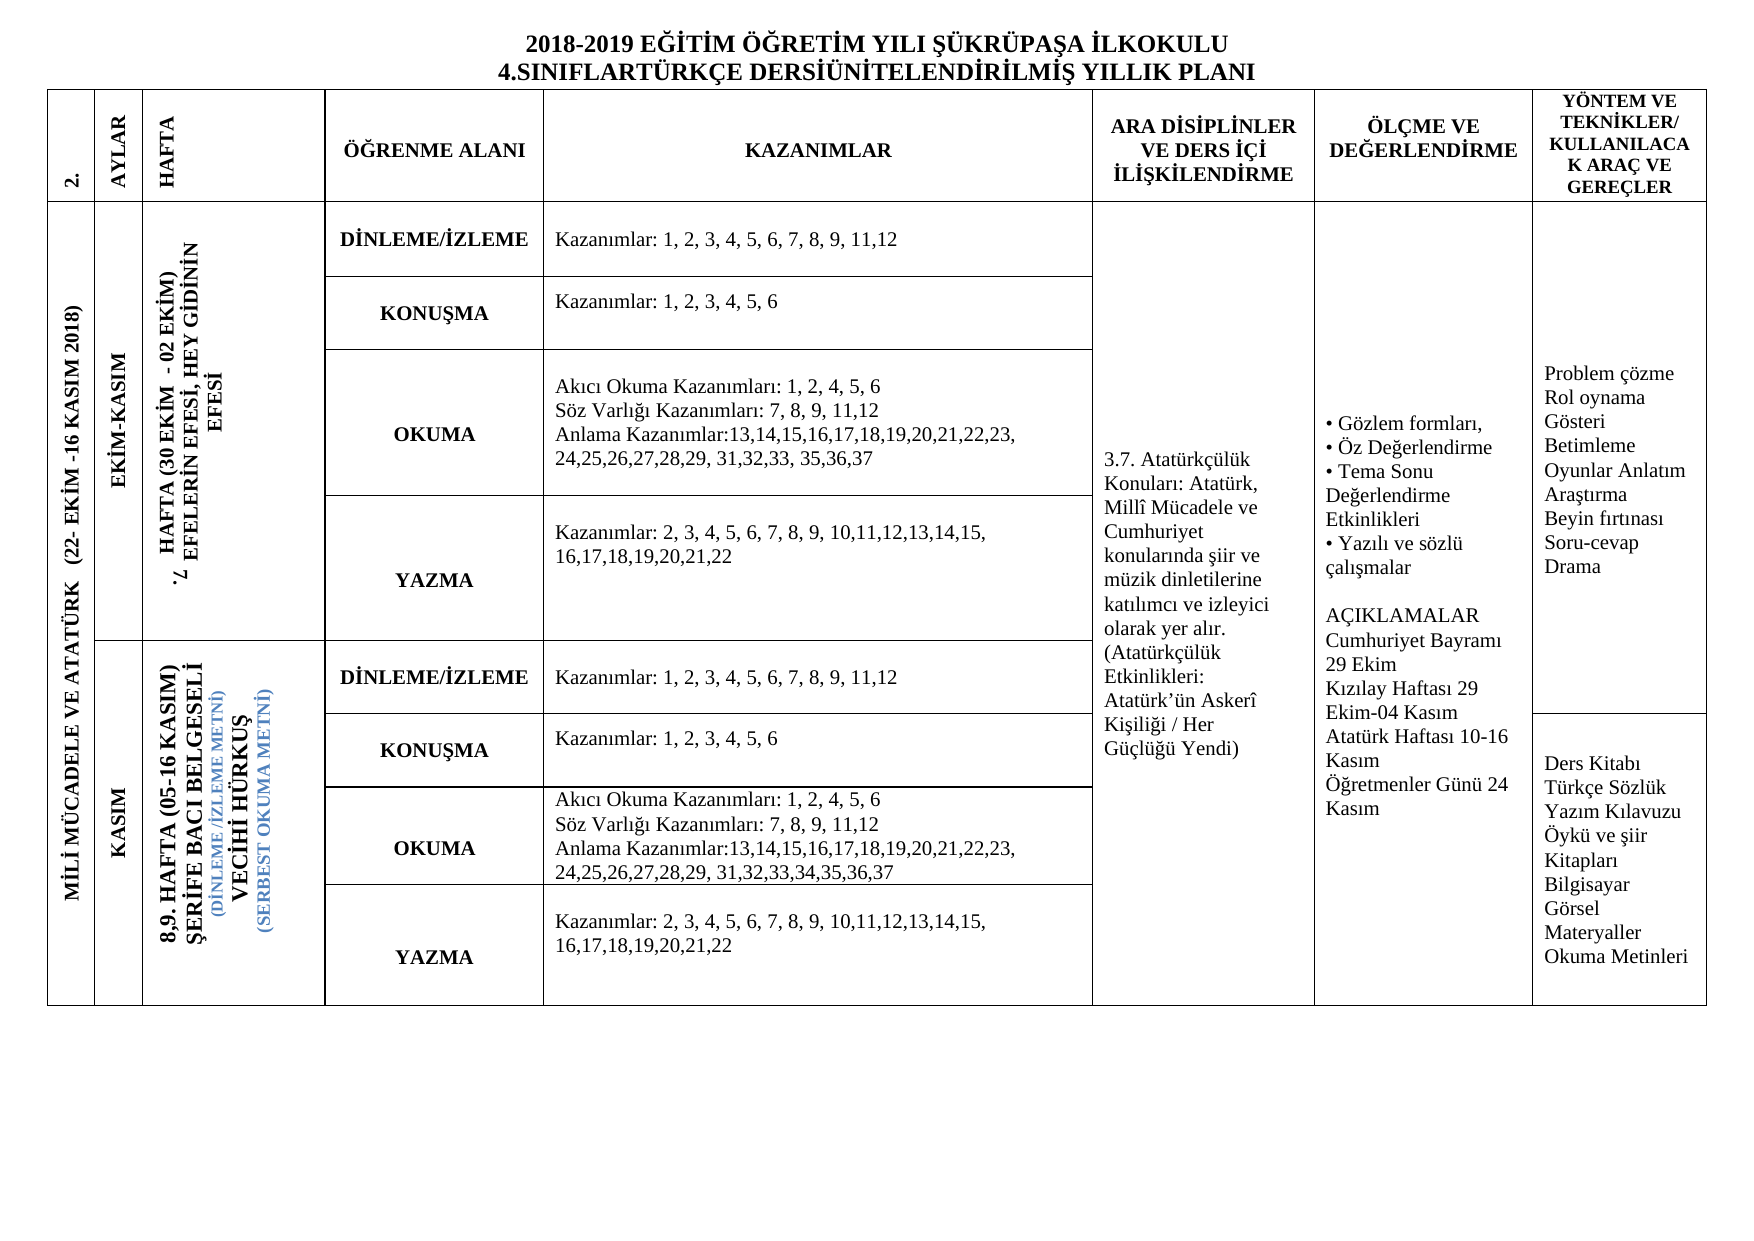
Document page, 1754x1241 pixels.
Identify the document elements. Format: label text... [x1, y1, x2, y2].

table_cell Kazanımlar: 2, 3, 4, 5, 6, 7, 8, 9, 10,11,12,13,14,15, 16,17,18,19,20,21,22 [544, 885, 1092, 1005]
table_cell OKUMA [326, 350, 543, 494]
table_cell 2. TEMA [48, 90, 94, 201]
table_cell OKUMA [326, 788, 543, 884]
table_cell KONUŞMA [326, 714, 543, 786]
table_cell ÖLÇME VE DEĞERLENDİRME [1315, 90, 1532, 201]
table_cell HAFTA (30 EKİM - 02 EKİM) EFELERİN EFESİ, HEY GİDİNİN EFESİ [143, 202, 324, 640]
table_cell 3.7. Atatürkçülük Konuları: Atatürk, Millî Mücadele ve Cumhuriyet konularında şiir ve müzik dinletilerine katılımcı ve izleyici olarak yer alır. (Atatürkçülük Etkinlikleri: Atatürk’ün Askerî Kişiliği / Her Güçlüğü Yendi) [1093, 202, 1314, 1005]
table_cell DİNLEME/İZLEME [326, 641, 543, 713]
table_cell KONUŞMA [326, 277, 543, 349]
table_cell Kazanımlar: 1, 2, 3, 4, 5, 6 [544, 714, 1092, 786]
table_cell Kazanımlar: 1, 2, 3, 4, 5, 6, 7, 8, 9, 11,12 [544, 202, 1092, 276]
table_cell KASIM [95, 641, 142, 1005]
table_cell KAZANIMLAR [544, 90, 1092, 201]
table_cell 8,9. HAFTA (05-16 KASIM) ŞERİFE BACI BELGESELİ (DİNLEME /İZLEME METNİ) VECİHİ HÜRKUŞ (SERBEST OKUMA METNİ) [143, 641, 324, 1005]
table_cell Ders Kitabı Türkçe Sözlük Yazım Kılavuzu Öykü ve şiir Kitapları Bilgisayar Görsel Materyaller Okuma Metinleri [1533, 714, 1706, 1005]
table_cell EKİM-KASIM [95, 202, 142, 640]
table_cell YAZMA [326, 885, 543, 1005]
table_cell ARA DİSİPLİNLER VE DERS İÇİ İLİŞKİLENDİRME [1093, 90, 1314, 201]
table_cell Kazanımlar: 1, 2, 3, 4, 5, 6 [544, 277, 1092, 349]
table_cell YAZMA [326, 496, 543, 640]
table_cell Problem çözme Rol oynama Gösteri Betimleme Oyunlar Anlatım Araştırma Beyin fırtınası Soru-cevap Drama [1533, 202, 1706, 713]
table_cell Akıcı Okuma Kazanımları: 1, 2, 4, 5, 6 Söz Varlığı Kazanımları: 7, 8, 9, 11,12 Anlama Kazanımlar:13,14,15,16,17,18,19,20,21,22,23, 24,25,26,27,28,29, 31,32,33,34,35,36,37 [544, 788, 1092, 884]
table_cell MİLİ MÜCADELE VE ATATÜRK (22- EKİM -16 KASIM 2018) [48, 202, 94, 1005]
table_cell Kazanımlar: 1, 2, 3, 4, 5, 6, 7, 8, 9, 11,12 [544, 641, 1092, 713]
table_cell YÖNTEM VE TEKNİKLER/ KULLANILACAK ARAÇ VE GEREÇLER [1533, 90, 1706, 201]
table_cell Kazanımlar: 2, 3, 4, 5, 6, 7, 8, 9, 10,11,12,13,14,15, 16,17,18,19,20,21,22 [544, 496, 1092, 640]
table_cell DİNLEME/İZLEME [326, 202, 543, 276]
table_cell AYLAR [95, 90, 142, 201]
table_cell ÖĞRENME ALANI [326, 90, 543, 201]
table_cell HAFTA [143, 90, 324, 201]
table_cell Akıcı Okuma Kazanımları: 1, 2, 4, 5, 6 Söz Varlığı Kazanımları: 7, 8, 9, 11,12 Anlama Kazanımlar:13,14,15,16,17,18,19,20,21,22,23, 24,25,26,27,28,29, 31,32,33, 35,36,37 [544, 350, 1092, 494]
